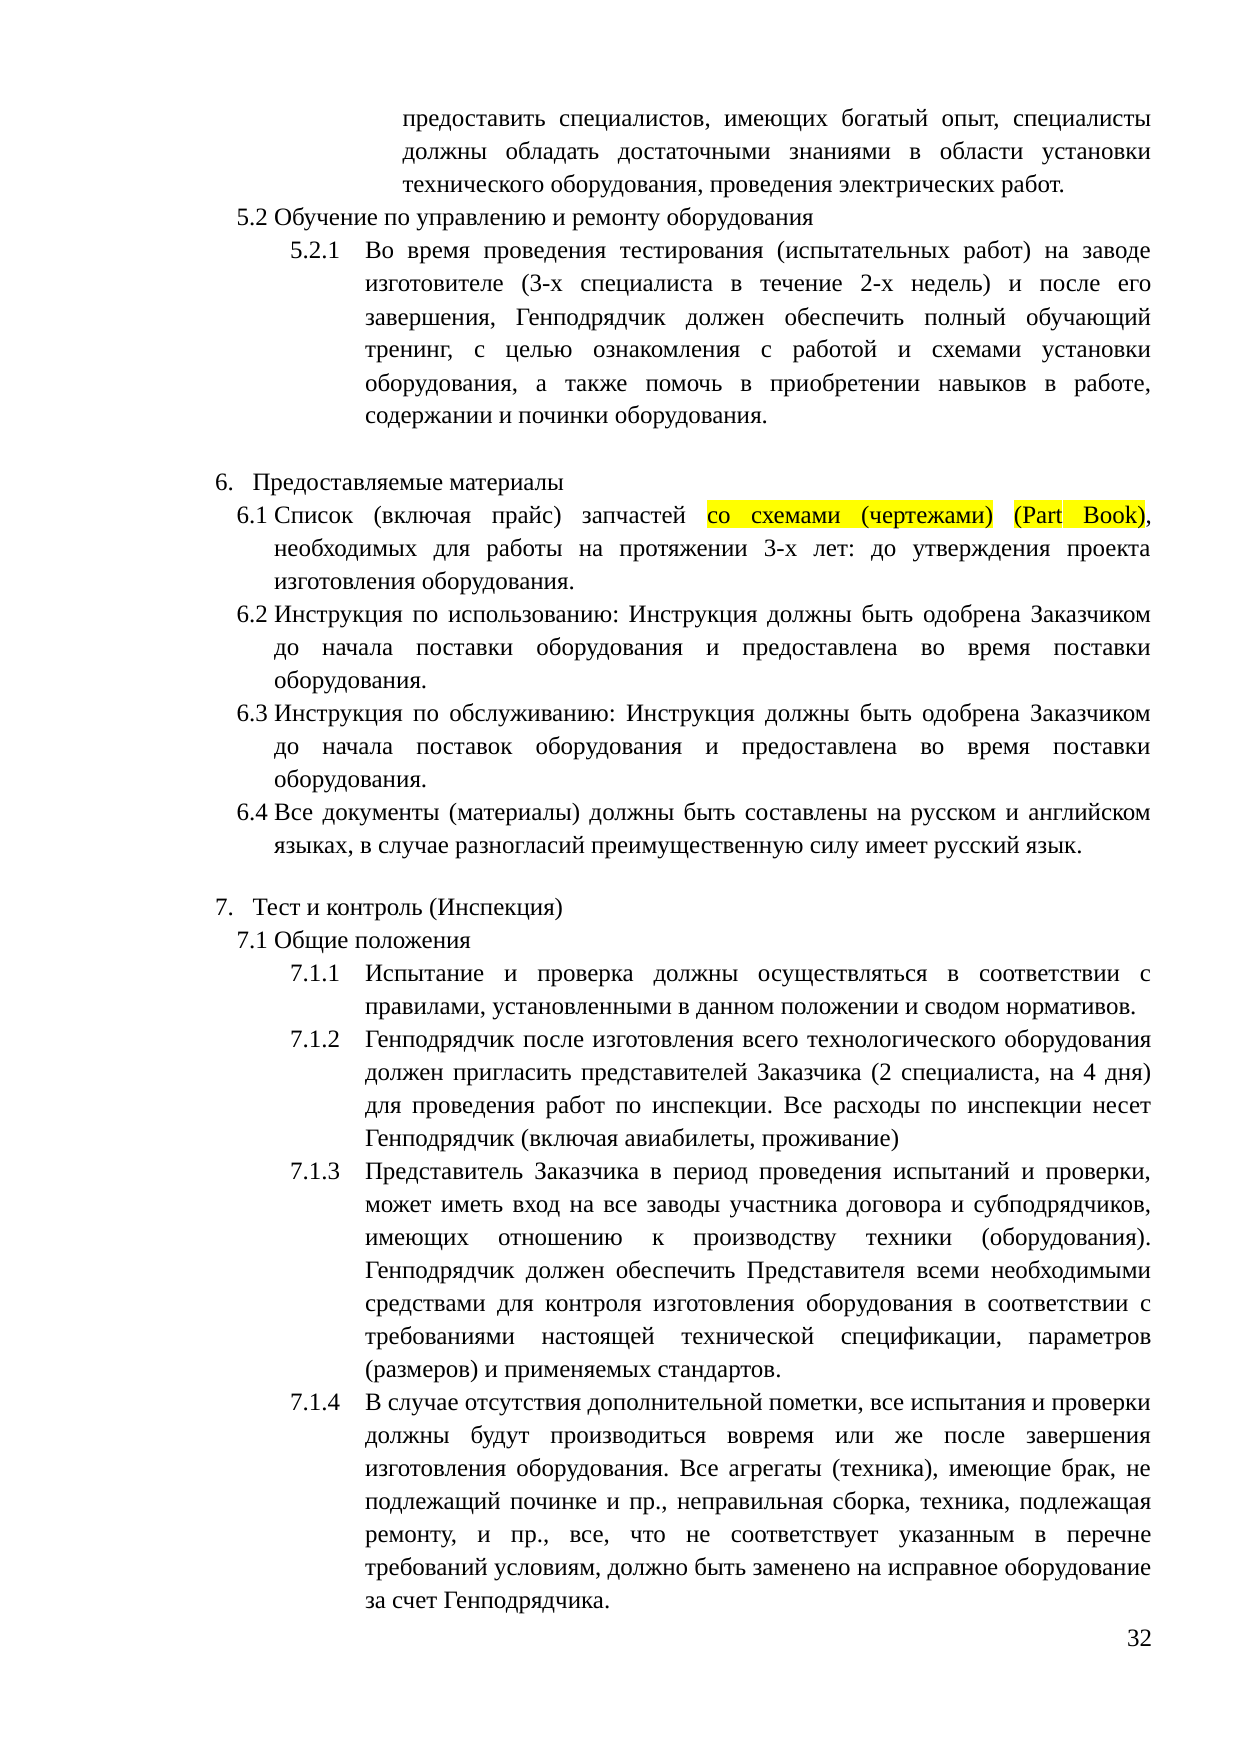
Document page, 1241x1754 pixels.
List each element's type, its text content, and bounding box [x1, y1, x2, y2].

list В случае отсутствия дополнительной пометки, все испытания и проверки должны будут производиться вовремя или же после завершения изготовления оборудования. Все агрегаты (техника), имеющие брак, не подлежащий починке и пр., неправильная сборка, техника, подлежащая ремонту, и пр., все, что не соответствует указанным в перечне требований условиям, должно быть заменено на исправное оборудование за счет Генподрядчика. [290, 1387, 1152, 1614]
list Список (включая прайс) запчастей со схемами (чертежами) (Part Book), необходимых для работы на протяжении 3-х лет: до утверждения проекта изготовления оборудования. [236, 500, 1152, 594]
list Обучение по управлению и ремонту оборудования [236, 202, 1152, 231]
list Во время проведения тестирования (испытательных работ) на заводе изготовителе (3-х специалиста в течение 2-х недель) и после его завершения, Генподрядчик должен обеспечить полный обучающий тренинг, с целью ознакомления с работой и схемами установки оборудования, а также помочь в приобретении навыков в работе, содержании и починки оборудования. [290, 236, 1152, 429]
list Представитель Заказчика в период проведения испытаний и проверки, может иметь вход на все заводы участника договора и субподрядчиков, имеющих отношению к производству техники (оборудования). Генподрядчик должен обеспечить Представителя всеми необходимыми средствами для контроля изготовления оборудования в соответствии с требованиями настоящей технической спецификации, параметров (размеров) и применяемых стандартов. [290, 1156, 1152, 1383]
list Тест и контроль (Инспекция) [215, 892, 1152, 920]
list Инструкция по обслуживанию: Инструкция должны быть одобрена Заказчиком до начала поставок оборудования и предоставлена во время поставки оборудования. [236, 698, 1152, 793]
list Инструкция по использованию: Инструкция должны быть одобрена Заказчиком до начала поставки оборудования и предоставлена во время поставки оборудования. [236, 599, 1152, 693]
list Генподрядчик после изготовления всего технологического оборудования должен пригласить представителей Заказчика (2 специалиста, на 4 дня) для проведения работ по инспекции. Все расходы по инспекции несет Генподрядчик (включая авиабилеты, проживание) [290, 1024, 1152, 1152]
list Все документы (материалы) должны быть составлены на русском и английском языках, в случае разногласий преимущественную силу имеет русский язык. [236, 797, 1152, 859]
list Испытание и проверка должны осуществляться в соответствии с правилами, установленными в данном положении и сводом нормативов. [290, 958, 1152, 1019]
list Предоставляемые материалы [215, 467, 1152, 495]
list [365, 103, 1152, 198]
list Общие положения [236, 925, 1152, 953]
